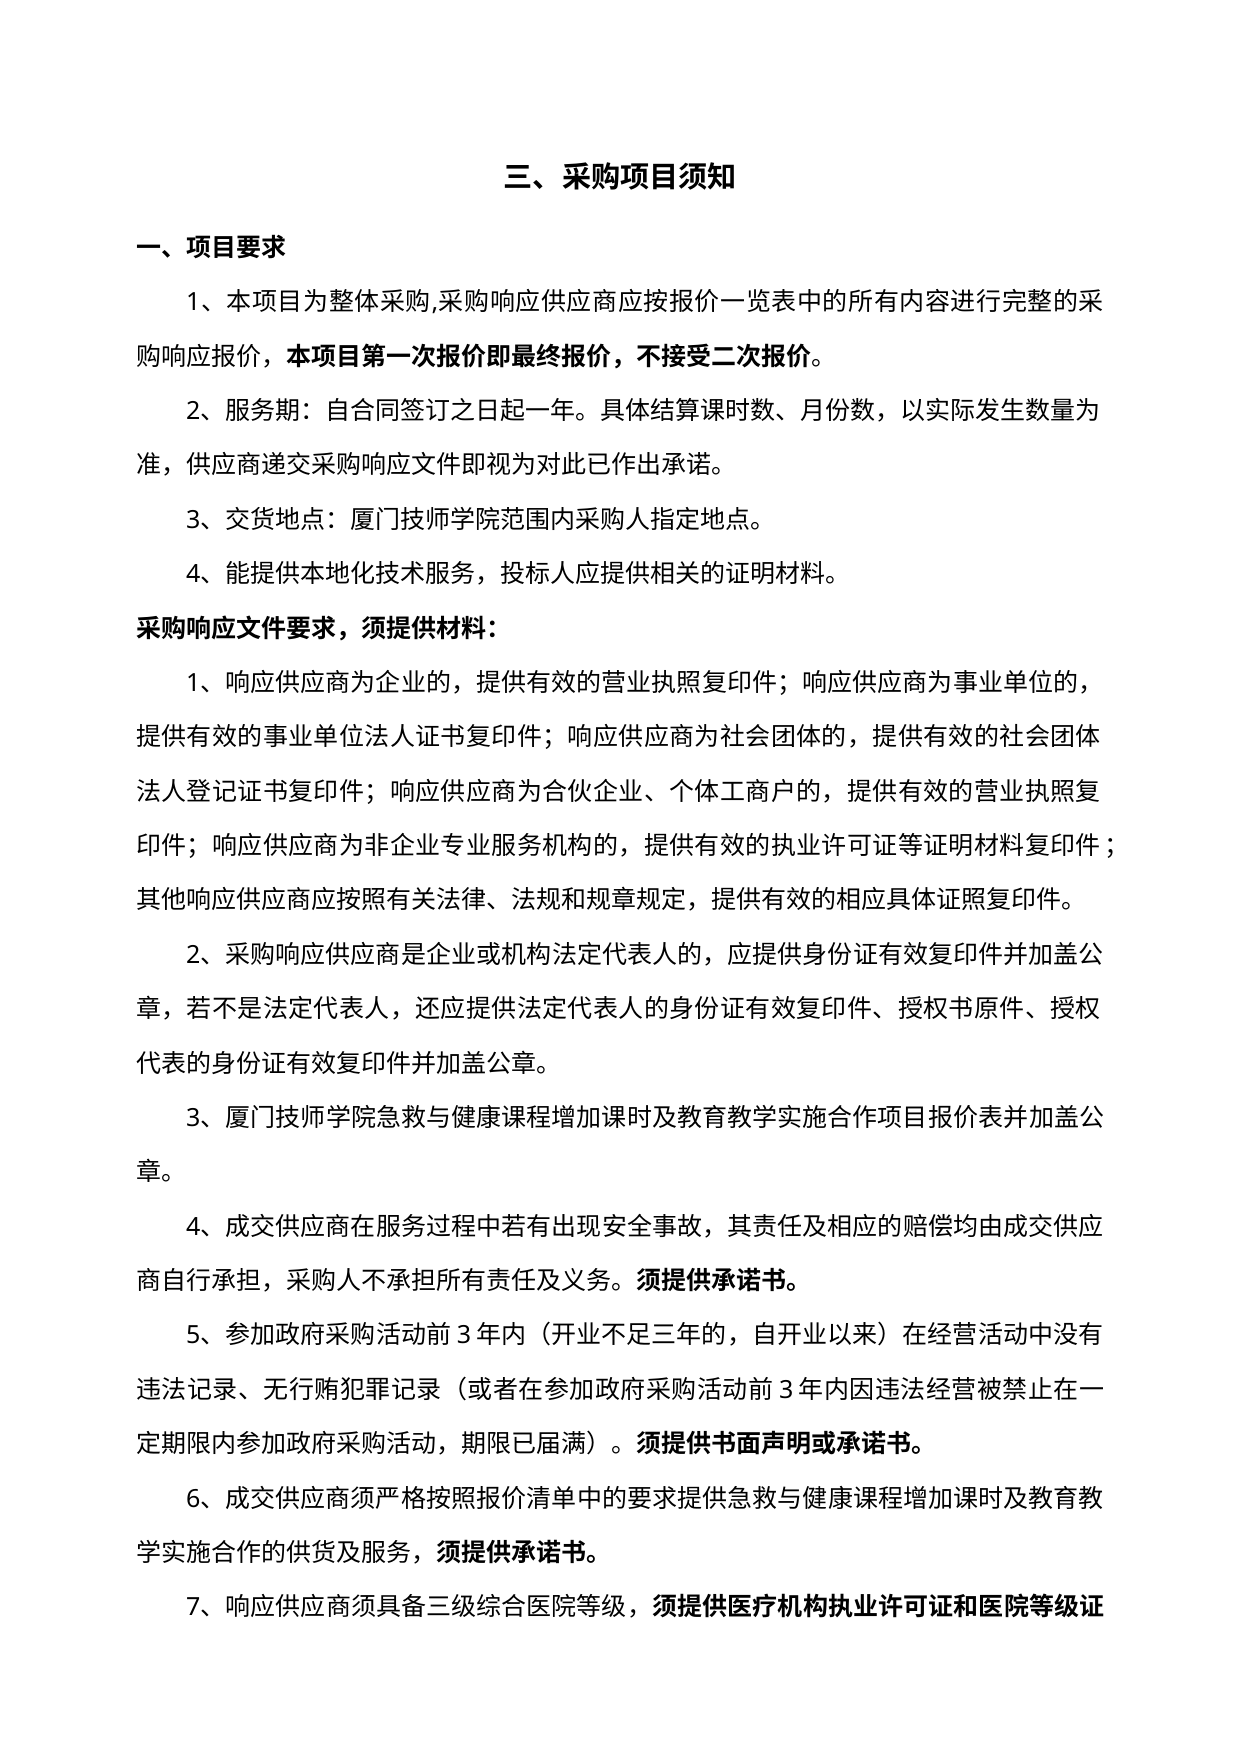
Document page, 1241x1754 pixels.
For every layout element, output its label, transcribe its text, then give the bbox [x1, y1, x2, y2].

text 一、项目要求 [136, 227, 1104, 264]
text 1、本项目为整体采购,采购响应供应商应按报价一览表中的所有内容进行完整的采购响应报价，本项目第一次报价即最终报价，不接受二次报价。 [136, 282, 1104, 372]
text 3、厦门技师学院急救与健康课程增加课时及教育教学实施合作项目报价表并加盖公章。 [136, 1097, 1104, 1188]
text 2、服务期：自合同签订之日起一年。具体结算课时数、月份数，以实际发生数量为准，供应商递交采购响应文件即视为对此已作出承诺。 [136, 391, 1104, 481]
text 6、成交供应商须严格按照报价清单中的要求提供急救与健康课程增加课时及教育教学实施合作的供货及服务，须提供承诺书。 [136, 1478, 1104, 1569]
text 4、成交供应商在服务过程中若有出现安全事故，其责任及相应的赔偿均由成交供应商自行承担，采购人不承担所有责任及义务。须提供承诺书。 [136, 1206, 1104, 1297]
text 2、采购响应供应商是企业或机构法定代表人的，应提供身份证有效复印件并加盖公章，若不是法定代表人，还应提供法定代表人的身份证有效复印件、授权书原件、授权代表的身份证有效复印件并加盖公章。 [136, 934, 1104, 1079]
text 3、交货地点：厦门技师学院范围内采购人指定地点。 [136, 499, 1104, 536]
text 4、能提供本地化技术服务，投标人应提供相关的证明材料。 [136, 554, 1104, 590]
text 1、响应供应商为企业的，提供有效的营业执照复印件；响应供应商为事业单位的，提供有效的事业单位法人证书复印件；响应供应商为社会团体的，提供有效的社会团体法人登记证书复印件；响应供应商为合伙企业、个体工商户的，提供有效的营业执照复印件；响应供应商为非企业专业服务机构的，提供有效的执业许可证等证明材料复印件；其他响应供应商应按照有关法律、法规和规章规定，提供有效的相应具体证照复印件。 [136, 662, 1104, 916]
text 采购响应文件要求，须提供材料： [136, 608, 1104, 644]
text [136, 1587, 1104, 1623]
text 5、参加政府采购活动前3年内（开业不足三年的，自开业以来）在经营活动中没有违法记录、无行贿犯罪记录（或者在参加政府采购活动前3年内因违法经营被禁止在一定期限内参加政府采购活动，期限已届满）。须提供书面声明或承诺书。 [136, 1315, 1104, 1460]
text 三、采购项目须知 [136, 161, 1104, 194]
